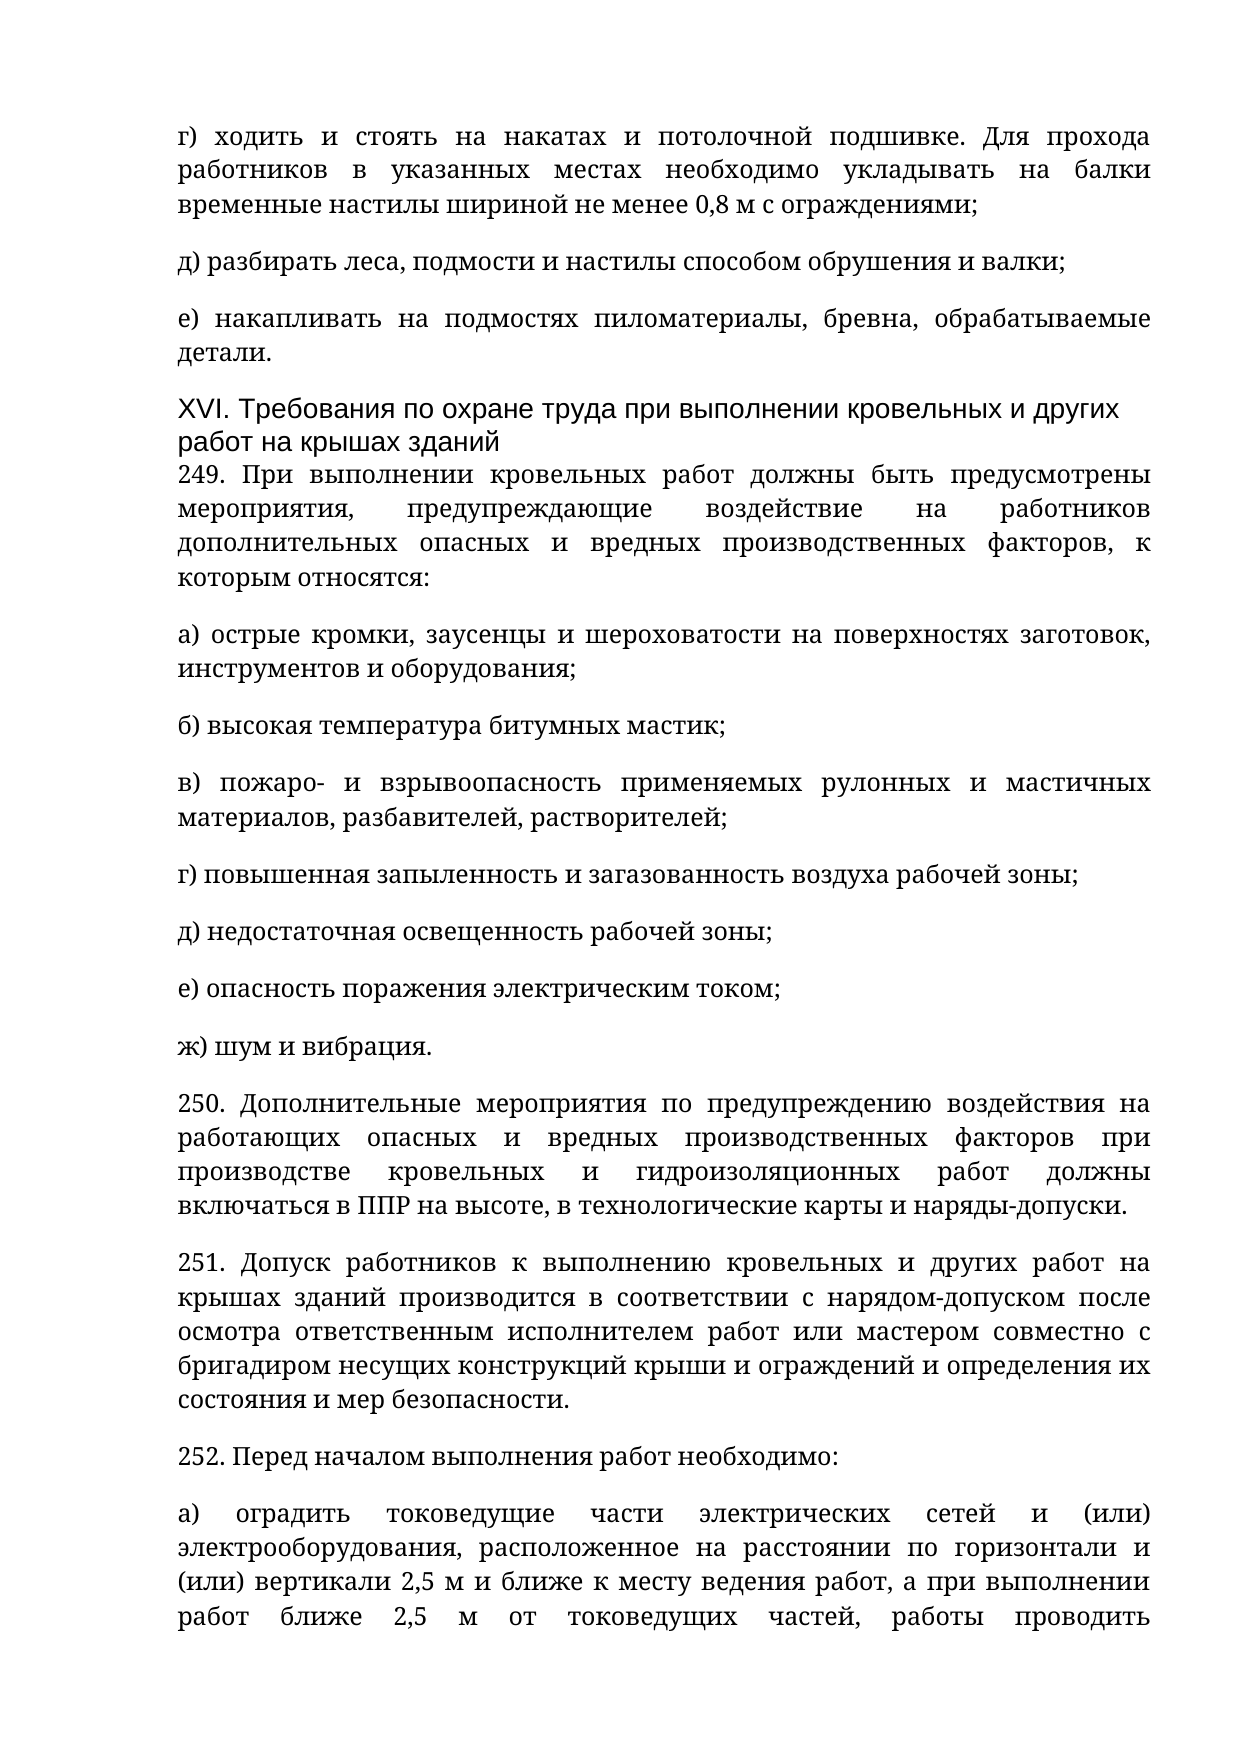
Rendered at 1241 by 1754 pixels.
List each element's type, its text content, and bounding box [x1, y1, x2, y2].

text в) пожаро- и взрывоопасность применяемых рулонных и мастичных материалов, разбавителей, растворителей; [177, 765, 1152, 833]
text 250. Дополнительные мероприятия по предупреждению воздействия на работающих опасных и вредных производственных факторов при производстве кровельных и гидроизоляционных работ должны включаться в ППР на высоте, в технологические карты и наряды-допуски. [177, 1086, 1152, 1222]
text ж) шум и вибрация. [177, 1028, 1152, 1062]
text а) острые кромки, заусенцы и шероховатости на поверхностях заготовок, инструментов и оборудования; [177, 616, 1152, 684]
text 249. При выполнении кровельных работ должны быть предусмотрены мероприятия, предупреждающие воздействие на работников дополнительных опасных и вредных производственных факторов, к которым относятся: [177, 457, 1152, 593]
text XVI. Требования по охране труда при выполнении кровельных и других работ на крышах зданий [177, 392, 1152, 457]
text 251. Допуск работников к выполнению кровельных и других работ на крышах зданий производится в соответствии с нарядом-допуском после осмотра ответственным исполнителем работ или мастером совместно с бригадиром несущих конструкций крыши и ограждений и определения их состояния и мер безопасности. [177, 1245, 1152, 1415]
text е) накапливать на подмостях пиломатериалы, бревна, обрабатываемые детали. [177, 301, 1152, 369]
text д) недостаточная освещенность рабочей зоны; [177, 914, 1152, 948]
text е) опасность поражения электрическим током; [177, 971, 1152, 1005]
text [177, 1496, 1152, 1632]
text г) ходить и стоять на накатах и потолочной подшивке. Для прохода работников в указанных местах необходимо укладывать на балки временные настилы шириной не менее 0,8 м с ограждениями; [177, 118, 1152, 220]
text б) высокая температура битумных мастик; [177, 708, 1152, 742]
text г) повышенная запыленность и загазованность воздуха рабочей зоны; [177, 856, 1152, 891]
text д) разбирать леса, подмости и настилы способом обрушения и валки; [177, 243, 1152, 278]
text 252. Перед началом выполнения работ необходимо: [177, 1439, 1152, 1473]
